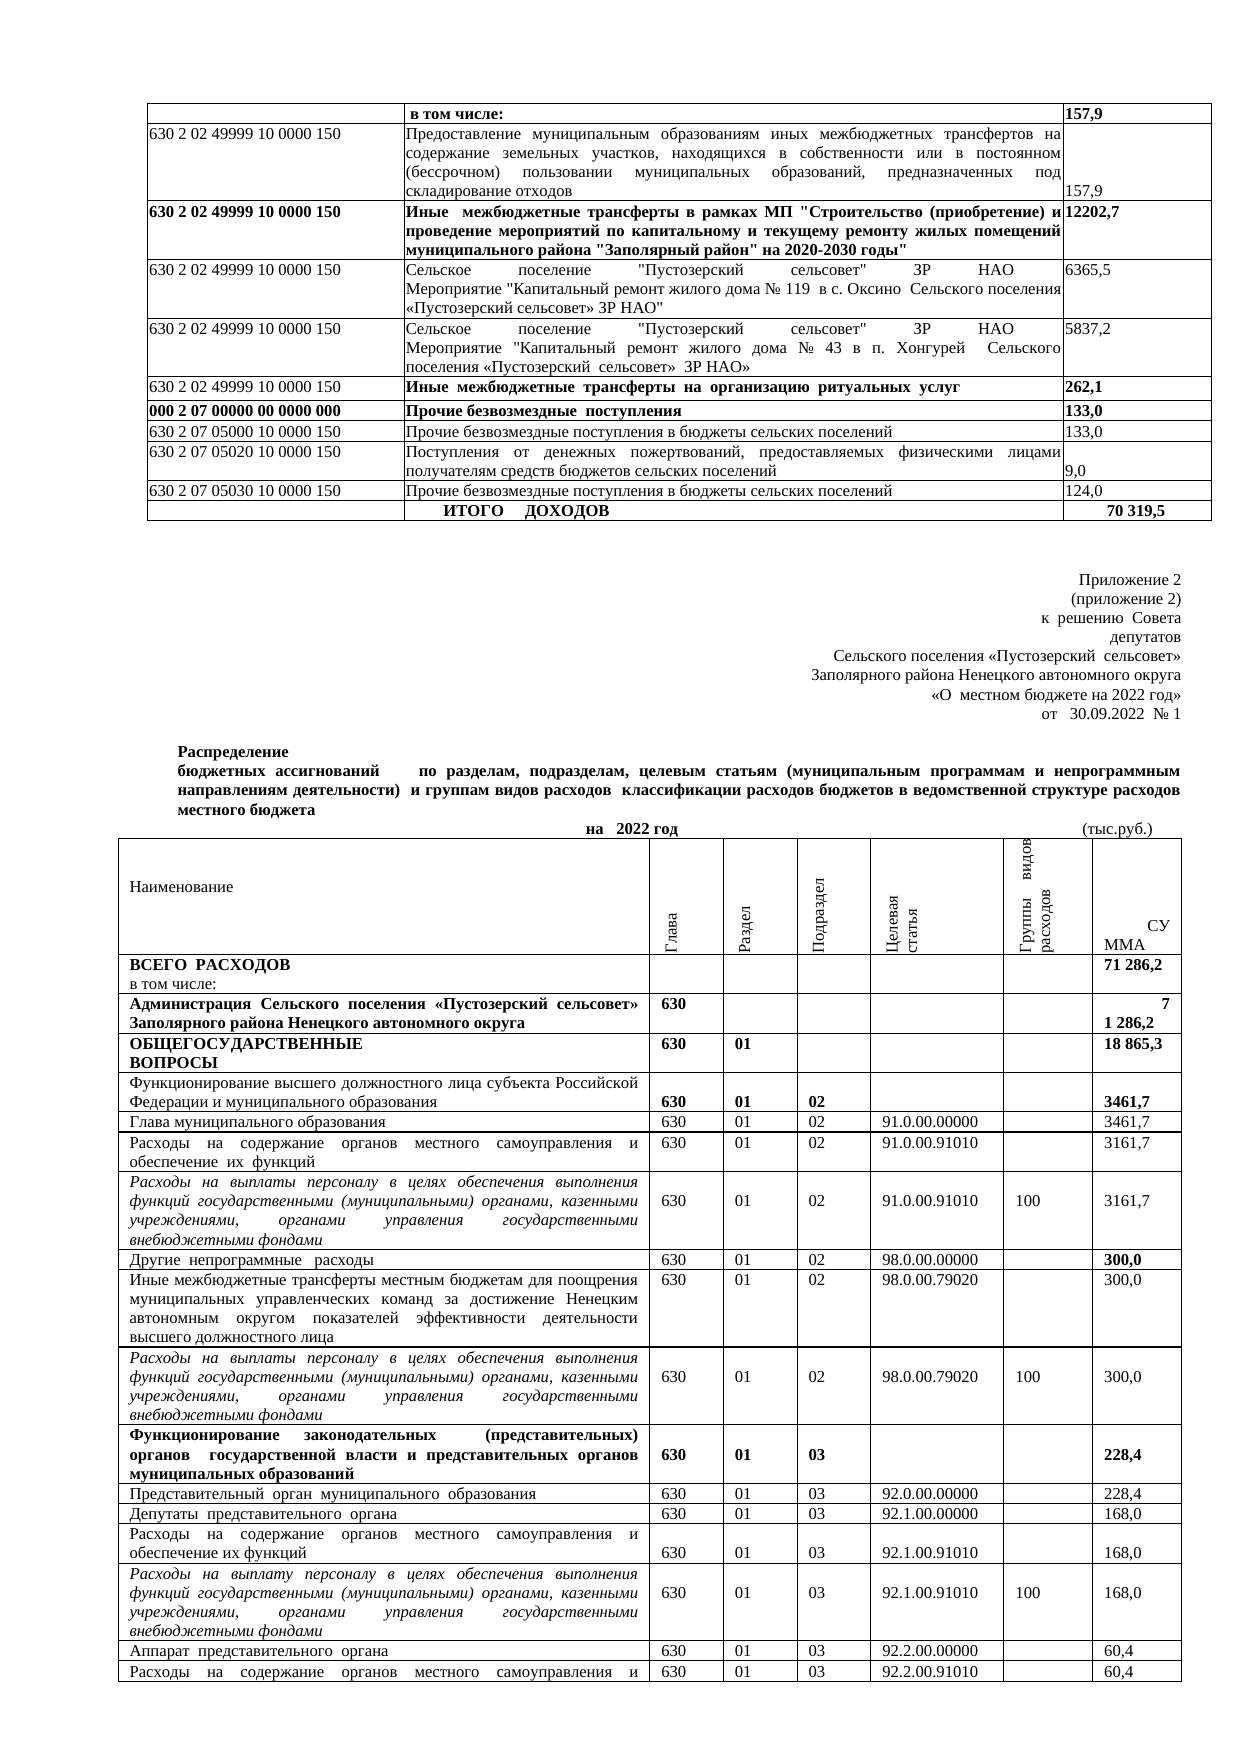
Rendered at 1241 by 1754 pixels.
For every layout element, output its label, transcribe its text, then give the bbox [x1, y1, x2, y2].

table_cell [399, 481, 404, 500]
text Заполярного района Ненецкого автономного округа [177, 665, 1181, 684]
table_cell 98.0.00.00000 [871, 1250, 1003, 1269]
table_cell [1004, 1034, 1092, 1072]
table_header Группы видов расходов [1004, 839, 1092, 954]
table_cell Прочие безвозмездные поступления в бюджеты сельских поселений [405, 421, 1063, 441]
table_cell 92.1.00.91010 [871, 1524, 1003, 1562]
table_cell 100 [1004, 1172, 1092, 1248]
table_cell [871, 1073, 1003, 1111]
table_cell 03 [798, 1524, 870, 1562]
table_cell 02 [798, 1073, 870, 1111]
table_cell 92.1.00.91010 [871, 1564, 1003, 1640]
table_cell 100 [1004, 1348, 1092, 1424]
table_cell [119, 1661, 649, 1681]
table_cell [871, 1034, 1003, 1072]
table_cell 5837,2 [1064, 319, 1211, 376]
text «О местном бюджете на 2022 год» [177, 684, 1181, 703]
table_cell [148, 124, 399, 200]
table_cell Аппарат представительного органа [119, 1641, 649, 1660]
table_cell Функционирование законодательных (представительных) органов государственной власти и представительных органов муниципальных образований [119, 1425, 649, 1483]
table_cell 03 [798, 1564, 870, 1640]
table_cell 228,4 [1093, 1484, 1181, 1503]
table_cell [798, 955, 870, 993]
table_cell Прочие безвозмездные поступления в бюджеты сельских поселений [405, 481, 1063, 500]
table_cell 91.0.00.91010 [871, 1172, 1003, 1248]
table_cell Иные межбюджетные трансферты в рамках МП "Строительство (приобретение) и проведение мероприятий по капитальному и текущему ремонту жилых помещений муниципального района "Заполярный район" на 2020-2030 годы" [405, 201, 1063, 259]
table_cell [1004, 1425, 1092, 1483]
table_cell 01 [724, 1034, 797, 1072]
table_cell ВСЕГО РАСХОДОВ в том числе: [119, 955, 649, 993]
table_cell 01 [724, 1484, 797, 1503]
table_cell [798, 1034, 870, 1072]
table_cell 12202,7 [1064, 201, 1211, 259]
table_cell [1004, 1484, 1092, 1503]
table_cell 91.0.00.91010 [871, 1133, 1003, 1171]
table_cell 03 [798, 1641, 870, 1660]
table_cell [871, 955, 1003, 993]
table_cell 630 2 07 05000 10 0000 150 [148, 421, 399, 441]
table_cell 01 [724, 1112, 797, 1131]
table_cell [399, 501, 404, 520]
table_cell 02 [798, 1133, 870, 1171]
table_cell 630 [650, 1250, 723, 1269]
table_cell Иные межбюджетные трансферты местным бюджетам для поощрения муниципальных управленческих команд за достижение Ненецким автономным округом показателей эффективности деятельности высшего должностного лица [119, 1270, 649, 1346]
table_header Глава [650, 839, 723, 954]
table_cell 168,0 [1093, 1504, 1181, 1523]
table_cell [1004, 1073, 1092, 1111]
table_cell Предоставление муниципальным образованиям иных межбюджетных трансфертов на содержание земельных участков, находящихся в собственности или в постоянном (бессрочном) пользовании муниципальных образований, предназначенных под складирование отходов [405, 124, 1063, 200]
table_cell 630 [650, 994, 723, 1032]
table_cell 630 [650, 1504, 723, 1523]
table_cell 9,0 [1064, 442, 1211, 480]
table_cell 01 [724, 1172, 797, 1248]
table_cell 71 286,2 [1093, 994, 1181, 1032]
table_cell 02 [798, 1250, 870, 1269]
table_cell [405, 104, 1063, 123]
table_cell [1004, 1112, 1092, 1131]
table_cell [1004, 994, 1092, 1032]
table_cell 01 [724, 1524, 797, 1562]
table_cell 60,4 [1093, 1641, 1181, 1660]
table_header Раздел [724, 839, 797, 954]
table_header СУММА [1093, 839, 1181, 954]
table_cell Иные межбюджетные трансферты на организацию ритуальных услуг [405, 377, 1063, 400]
table_cell 02 [798, 1172, 870, 1248]
table_cell 3461,7 [1093, 1073, 1181, 1111]
table_cell 100 [1004, 1564, 1092, 1640]
table_cell 630 2 07 05030 10 0000 150 [148, 481, 399, 500]
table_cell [148, 104, 399, 123]
table_cell 630 2 07 05020 10 0000 150 [148, 442, 399, 480]
table_cell [399, 124, 404, 200]
table_cell 300,0 [1093, 1250, 1181, 1269]
table_cell 03 [798, 1425, 870, 1483]
table_cell Депутаты представительного органа [119, 1504, 649, 1523]
table_cell [399, 421, 404, 441]
table_cell [1004, 1524, 1092, 1562]
table_cell 630 2 02 49999 10 0000 150 [148, 201, 399, 259]
table_cell 01 [724, 1133, 797, 1171]
table_cell [399, 104, 404, 123]
table_cell Прочие безвозмездные поступления [405, 401, 1063, 420]
table_cell Сельское поселение "Пустозерский сельсовет" ЗР НАО Мероприятие "Капитальный ремонт жилого дома № 119 в с. Оксино Сельского поселения «Пустозерский сельсовет» ЗР НАО" [405, 260, 1063, 317]
table_cell 92.1.00.00000 [871, 1504, 1003, 1523]
table_cell 03 [798, 1484, 870, 1503]
table_cell [399, 201, 404, 259]
table_cell 03 [798, 1661, 870, 1681]
table_cell 630 [650, 1348, 723, 1424]
table_cell 3461,7 [1093, 1112, 1181, 1131]
table_cell Поступления от денежных пожертвований, предоставляемых физическими лицами получателям средств бюджетов сельских поселений [405, 442, 1063, 480]
table_cell 3161,7 [1093, 1172, 1181, 1248]
table_cell [399, 377, 404, 400]
table_cell [399, 319, 404, 376]
table_cell 168,0 [1093, 1524, 1181, 1562]
table_cell [1004, 1641, 1092, 1660]
table_cell 300,0 [1093, 1348, 1181, 1424]
table_header Подраздел [798, 839, 870, 954]
table_cell 630 2 02 49999 10 0000 150 [148, 319, 399, 376]
table_cell 157,9 [1064, 104, 1211, 123]
table_cell 02 [798, 1348, 870, 1424]
table_cell 300,0 [1093, 1270, 1181, 1346]
table_cell [148, 501, 399, 520]
table_cell 630 [650, 1524, 723, 1562]
text Сельского поселения «Пустозерский сельсовет» [177, 646, 1181, 665]
table_cell 630 [650, 1425, 723, 1483]
table_cell 02 [798, 1112, 870, 1131]
table_cell 228,4 [1093, 1425, 1181, 1483]
table_cell 630 [650, 1270, 723, 1346]
table_cell 01 [724, 1641, 797, 1660]
table_cell 000 2 07 00000 00 0000 000 [148, 401, 399, 420]
table_cell 630 [650, 1641, 723, 1660]
table_cell 630 [650, 1133, 723, 1171]
table_cell [650, 955, 723, 993]
table_cell 03 [798, 1504, 870, 1523]
table_cell 01 [724, 1073, 797, 1111]
table_cell Представительный орган муниципального образования [119, 1484, 649, 1503]
table_cell Расходы на выплату персоналу в целях обеспечения выполнения функций государственными (муниципальными) органами, казенными учреждениями, органами управления государственными внебюджетными фондами [119, 1564, 649, 1640]
table_cell 630 [650, 1034, 723, 1072]
table_cell 01 [724, 1250, 797, 1269]
text к решению Совета депутатов [177, 608, 1181, 646]
table_cell 168,0 [1093, 1564, 1181, 1640]
table_cell 60,4 [1093, 1661, 1181, 1681]
table_cell 630 2 02 49999 10 0000 150 [148, 260, 399, 317]
table_cell 630 [650, 1172, 723, 1248]
table_cell [798, 994, 870, 1032]
table_cell [1004, 1133, 1092, 1171]
table_cell 630 2 02 49999 10 0000 150 [148, 377, 399, 400]
table_cell 01 [724, 1504, 797, 1523]
table_cell 01 [724, 1348, 797, 1424]
table_cell 98.0.00.79020 [871, 1270, 1003, 1346]
table_cell 630 [650, 1112, 723, 1131]
table_cell 124,0 [1064, 481, 1211, 500]
table_cell 6365,5 [1064, 260, 1211, 317]
table_cell Глава муниципального образования [119, 1112, 649, 1131]
table_cell Сельское поселение "Пустозерский сельсовет" ЗР НАО Мероприятие "Капитальный ремонт жилого дома № 43 в п. Хонгурей Сельского поселения «Пустозерский сельсовет» ЗР НАО» [405, 319, 1063, 376]
table_cell 133,0 [1064, 421, 1211, 441]
table_header Целевая статья [871, 839, 1003, 954]
table_cell [871, 1425, 1003, 1483]
table_cell 01 [724, 1425, 797, 1483]
table_cell Другие непрограммные расходы [119, 1250, 649, 1269]
table_cell [724, 994, 797, 1032]
table_cell 630 [650, 1484, 723, 1503]
table_cell 92.2.00.00000 [871, 1641, 1003, 1660]
table_cell [1004, 1661, 1092, 1681]
table_cell 01 [724, 1661, 797, 1681]
text на 2022 год (тыс.руб.) [177, 818, 1181, 838]
table_cell Функционирование высшего должностного лица субъекта Российской Федерации и муниципального образования [437, 1073, 649, 1111]
table_cell 71 286,2 [1093, 955, 1181, 993]
table_cell [1004, 1504, 1092, 1523]
text Приложение 2 (приложение 2) [177, 569, 1181, 608]
table_cell 157,9 [1064, 124, 1211, 200]
table_cell [399, 401, 404, 420]
table_cell [724, 955, 797, 993]
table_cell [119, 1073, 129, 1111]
table_cell 262,1 [1064, 377, 1211, 400]
table_cell [399, 260, 404, 317]
table_cell 02 [798, 1270, 870, 1346]
text от 30.09.2022 № 1 [177, 703, 1181, 723]
table_cell 70 319,5 [1064, 501, 1211, 520]
table_cell Администрация Сельского поселения «Пустозерский сельсовет» Заполярного района Ненецкого автономного округа [119, 994, 649, 1032]
table_cell [871, 994, 1003, 1032]
table_cell 630 [650, 1564, 723, 1640]
text Распределение [177, 742, 1181, 761]
table_cell 630 [650, 1073, 723, 1111]
table_cell 01 [724, 1564, 797, 1640]
table_cell 3161,7 [1093, 1133, 1181, 1171]
text бюджетных ассигнований по разделам, подразделам, целевым статьям (муниципальным программам и непрограммным направлениям деятельности) и группам видов расходов классификации расходов бюджетов в ведомственной структуре расходов местного бюджета [177, 761, 1181, 818]
table_header Наименование [119, 839, 649, 954]
table_cell 630 [650, 1661, 723, 1681]
table_cell [399, 442, 404, 480]
table_cell [1004, 1250, 1092, 1269]
table_cell 92.2.00.91010 [871, 1661, 1003, 1681]
table_cell 01 [724, 1270, 797, 1346]
table_cell Расходы на содержание органов местного самоуправления и обеспечение их функций [119, 1133, 649, 1171]
table_cell Расходы на содержание органов местного самоуправления и обеспечение их функций [119, 1524, 649, 1562]
table_cell [1004, 1270, 1092, 1346]
table_cell 92.0.00.00000 [871, 1484, 1003, 1503]
table_cell 98.0.00.79020 [871, 1348, 1003, 1424]
table_cell ИТОГО ДОХОДОВ [405, 501, 1063, 520]
table_cell 18 865,3 [1093, 1034, 1181, 1072]
table_cell 91.0.00.00000 [871, 1112, 1003, 1131]
table_cell [1004, 955, 1092, 993]
table_cell ОБЩЕГОСУДАРСТВЕННЫЕ ВОПРОСЫ [119, 1034, 649, 1072]
table_cell 133,0 [1064, 401, 1211, 420]
